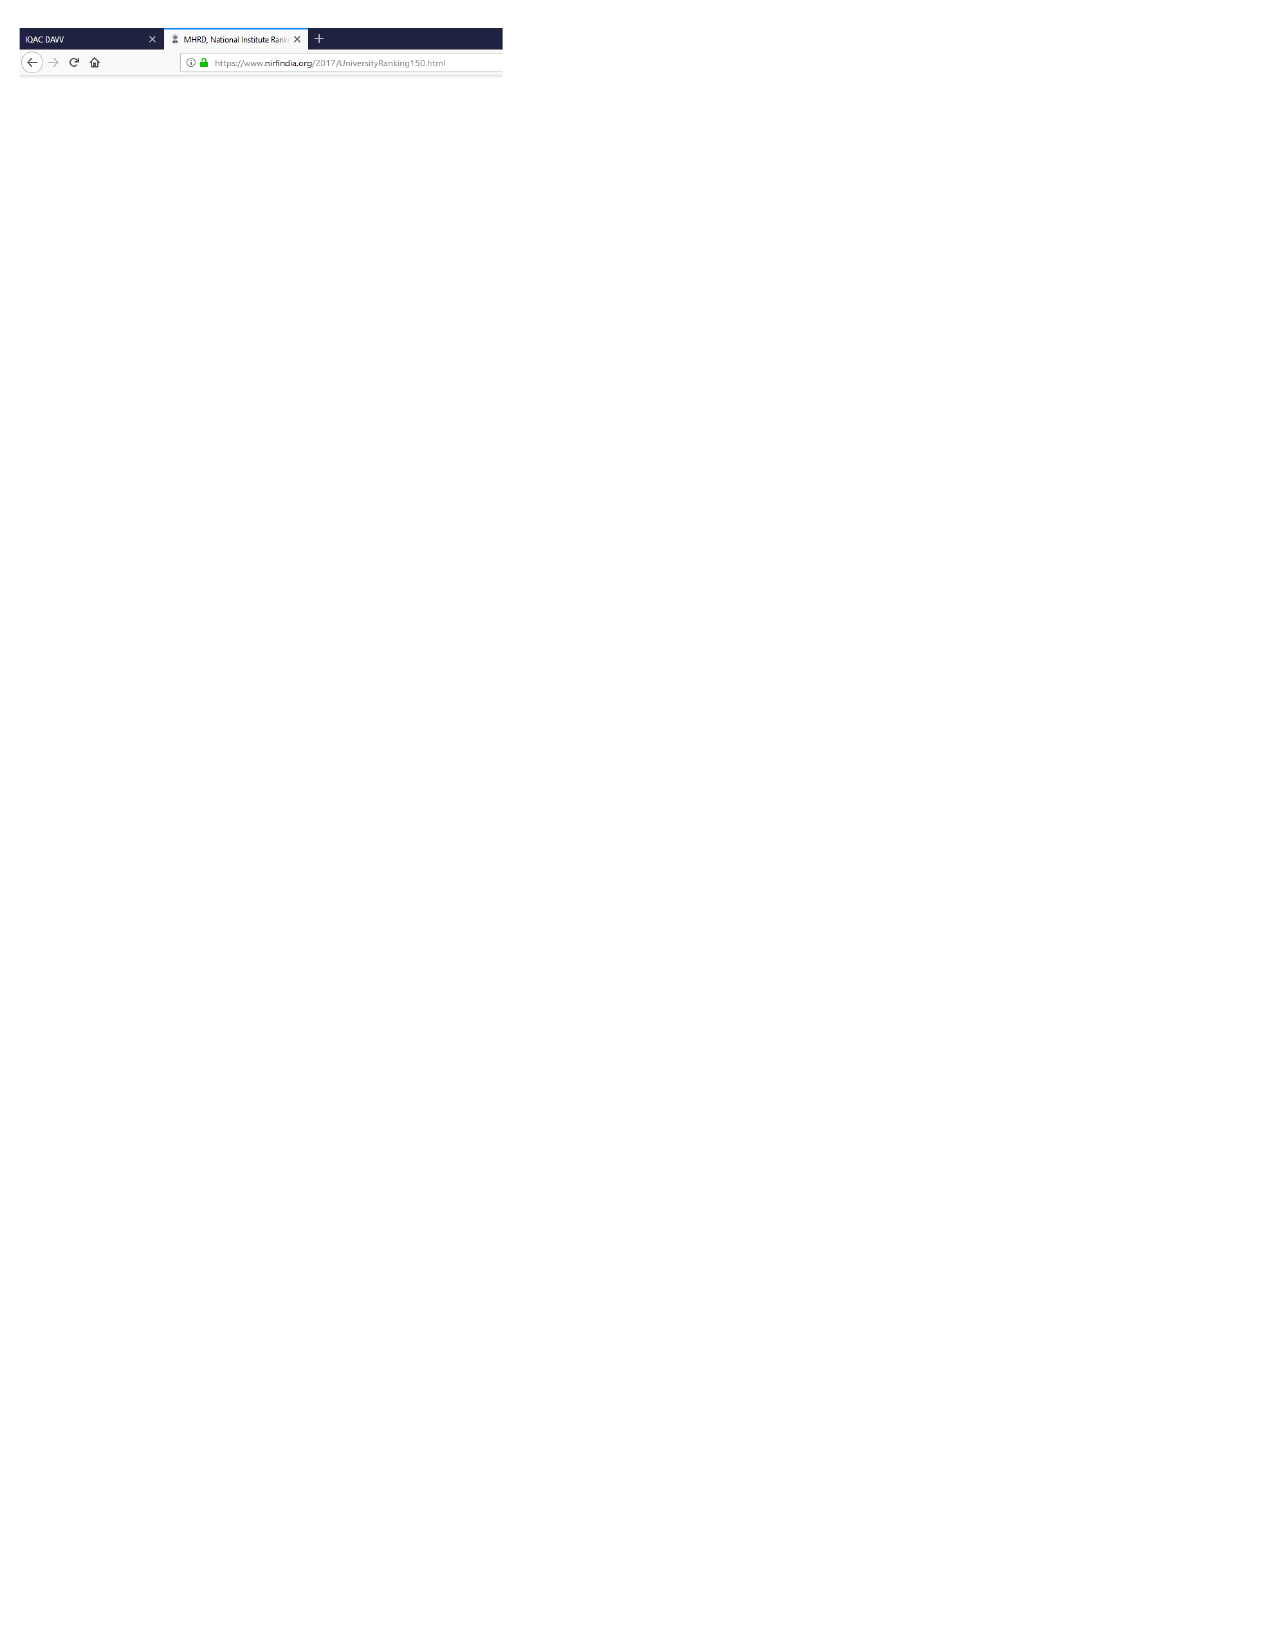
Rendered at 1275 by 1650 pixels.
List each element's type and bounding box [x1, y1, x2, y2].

picture [19, 28, 502, 77]
